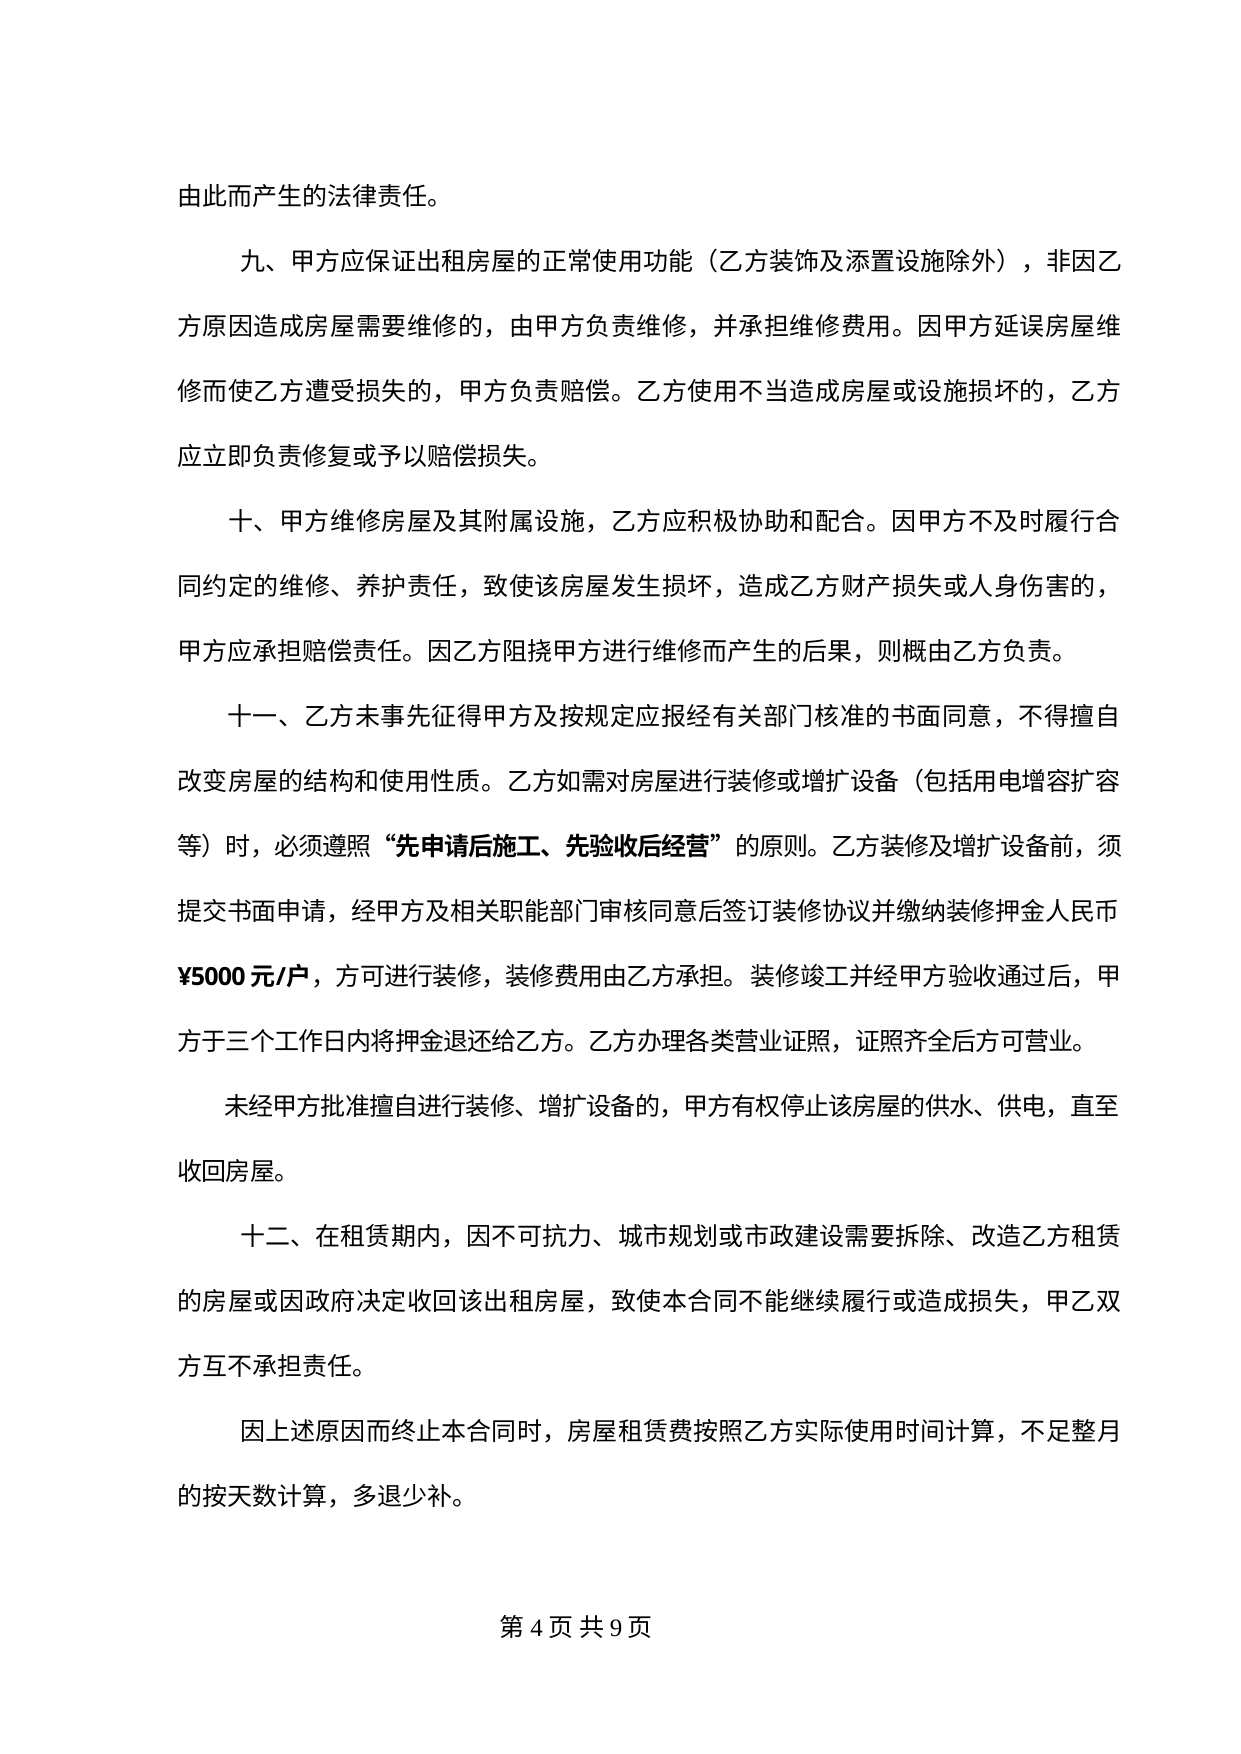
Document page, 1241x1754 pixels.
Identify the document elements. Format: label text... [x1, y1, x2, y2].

text 九、甲方应保证出租房屋的正常使用功能（乙方装饰及添置设施除外），非因乙方原因造成房屋需要维修的，由甲方负责维修，并承担维修费用。因甲方延误房屋维修而使乙方遭受损失的，甲方负责赔偿。乙方使用不当造成房屋或设施损坏的，乙方应立即负责修复或予以赔偿损失。 [177, 227, 1122, 487]
text 十二、在租赁期内，因不可抗力、城市规划或市政建设需要拆除、改造乙方租赁的房屋或因政府决定收回该出租房屋，致使本合同不能继续履行或造成损失，甲乙双方互不承担责任。 [177, 1202, 1122, 1397]
list 十一、乙方未事先征得甲方及按规定应报经有关部门核准的书面同意，不得擅自改变房屋的结构和使用性质。乙方如需对房屋进行装修或增扩设备（包括用电增容扩容等）时，必须遵照“先申请后施工、先验收后经营”的原则。乙方装修及增扩设备前，须提交书面申请，经甲方及相关职能部门审核同意后签订装修协议并缴纳装修押金人民币 ¥5000元/户，方可进行装修，装修费用由乙方承担。装修竣工并经甲方验收通过后，甲方于三个工作日内将押金退还给乙方。乙方办理各类营业证照，证照齐全后方可营业。 [177, 682, 1122, 1072]
text 未经甲方批准擅自进行装修、增扩设备的，甲方有权停止该房屋的供水、供电，直至收回房屋。 [177, 1072, 1122, 1202]
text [177, 162, 1122, 227]
text 因上述原因而终止本合同时，房屋租赁费按照乙方实际使用时间计算，不足整月的按天数计算，多退少补。 [177, 1397, 1122, 1527]
text 十、甲方维修房屋及其附属设施，乙方应积极协助和配合。因甲方不及时履行合同约定的维修、养护责任，致使该房屋发生损坏，造成乙方财产损失或人身伤害的，甲方应承担赔偿责任。因乙方阻挠甲方进行维修而产生的后果，则概由乙方负责。 [177, 487, 1122, 682]
